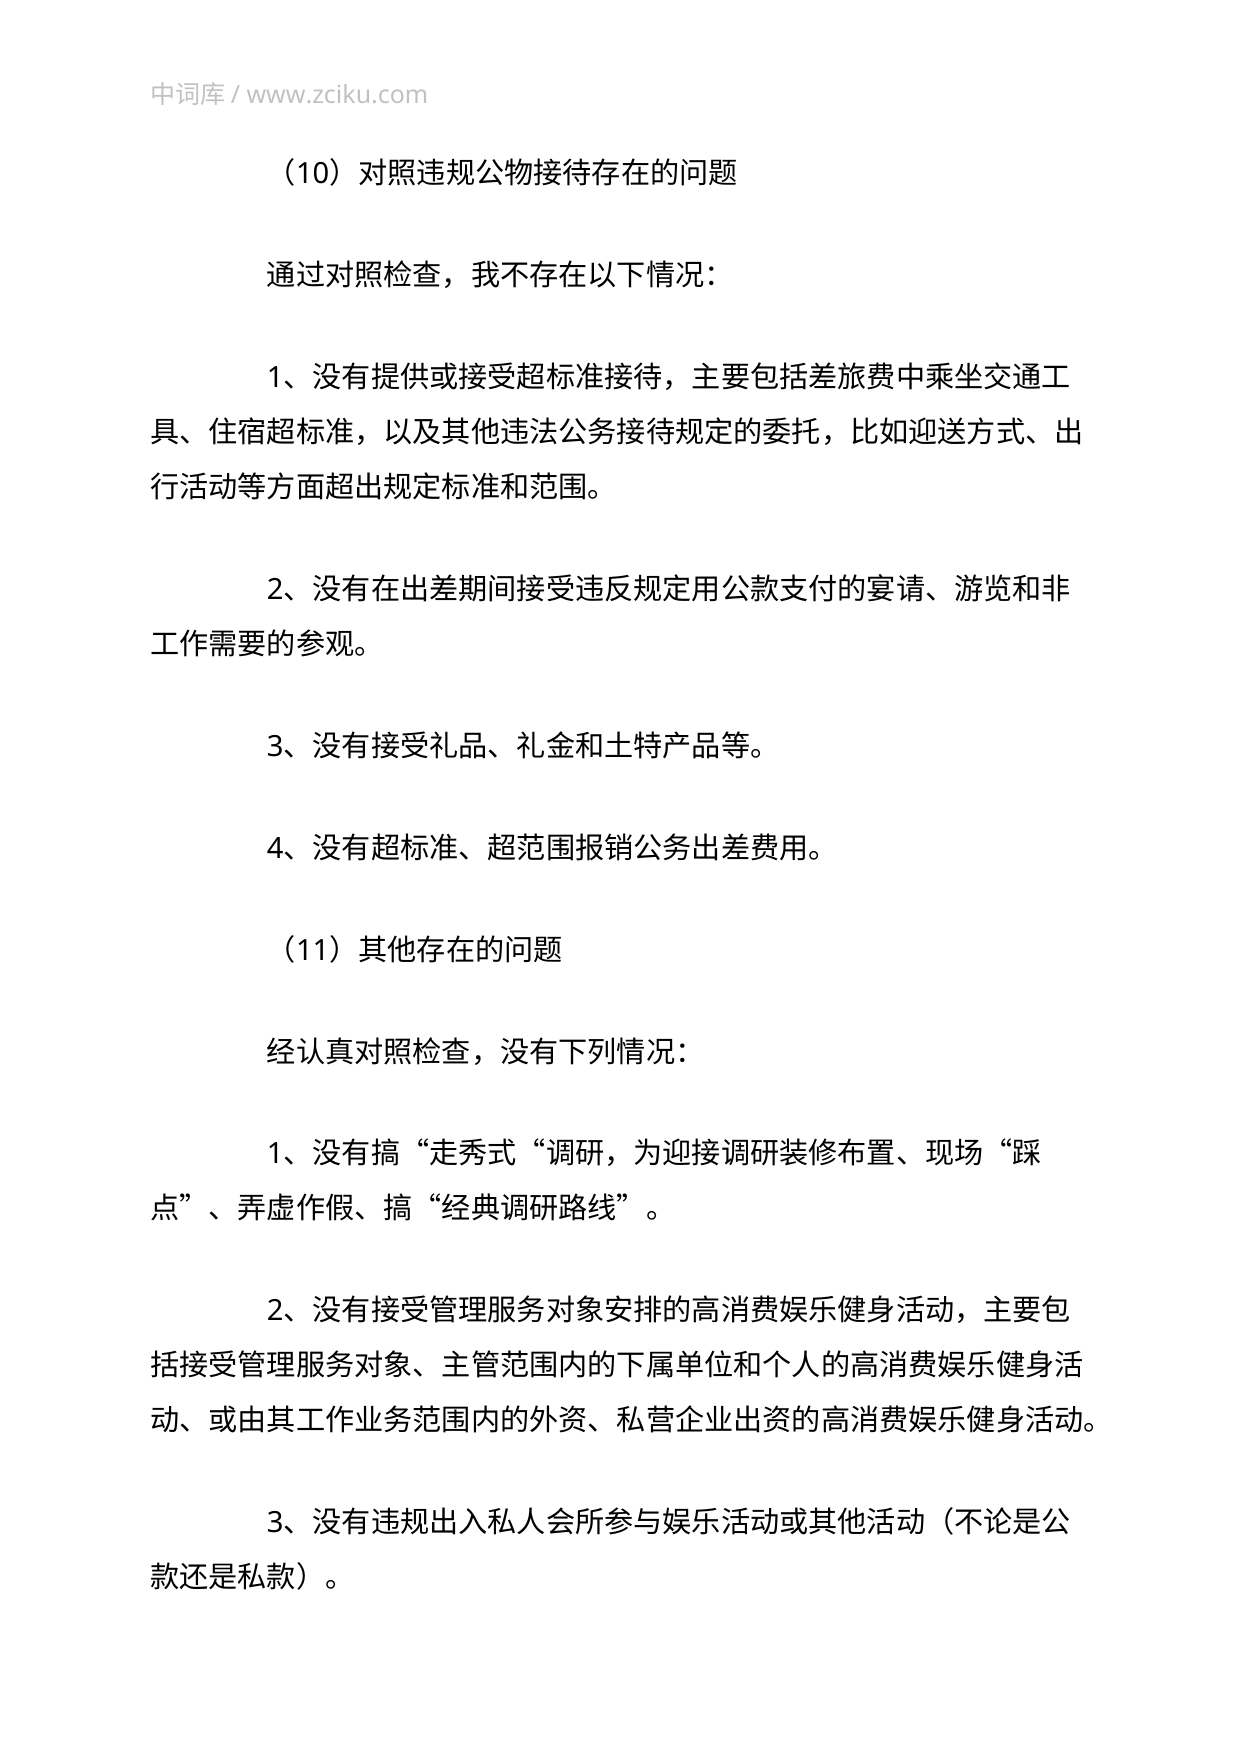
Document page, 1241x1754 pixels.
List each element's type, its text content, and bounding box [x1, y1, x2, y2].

text 4、没有超标准、超范围报销公务出差费用。 [150, 824, 1090, 867]
text 2、没有在出差期间接受违反规定用公款支付的宴请、游览和非工作需要的参观。 [150, 565, 1090, 663]
text 通过对照检查，我不存在以下情况： [150, 252, 1090, 294]
text 3、没有接受礼品、礼金和土特产品等。 [150, 722, 1090, 764]
text （10）对照违规公物接待存在的问题 [150, 150, 1090, 192]
text 2、没有接受管理服务对象安排的高消费娱乐健身活动，主要包括接受管理服务对象、主管范围内的下属单位和个人的高消费娱乐健身活动、或由其工作业务范围内的外资、私营企业出资的高消费娱乐健身活动。 [150, 1287, 1090, 1439]
text 3、没有违规出入私人会所参与娱乐活动或其他活动（不论是公款还是私款）。 [150, 1498, 1090, 1596]
text 1、没有提供或接受超标准接待，主要包括差旅费中乘坐交通工具、住宿超标准，以及其他违法公务接待规定的委托，比如迎送方式、出行活动等方面超出规定标准和范围。 [150, 354, 1090, 506]
text 经认真对照检查，没有下列情况： [150, 1028, 1090, 1070]
text （11）其他存在的问题 [150, 926, 1090, 968]
text 1、没有搞“走秀式“调研，为迎接调研装修布置、现场“踩点”、弄虚作假、搞“经典调研路线”。 [150, 1130, 1090, 1227]
